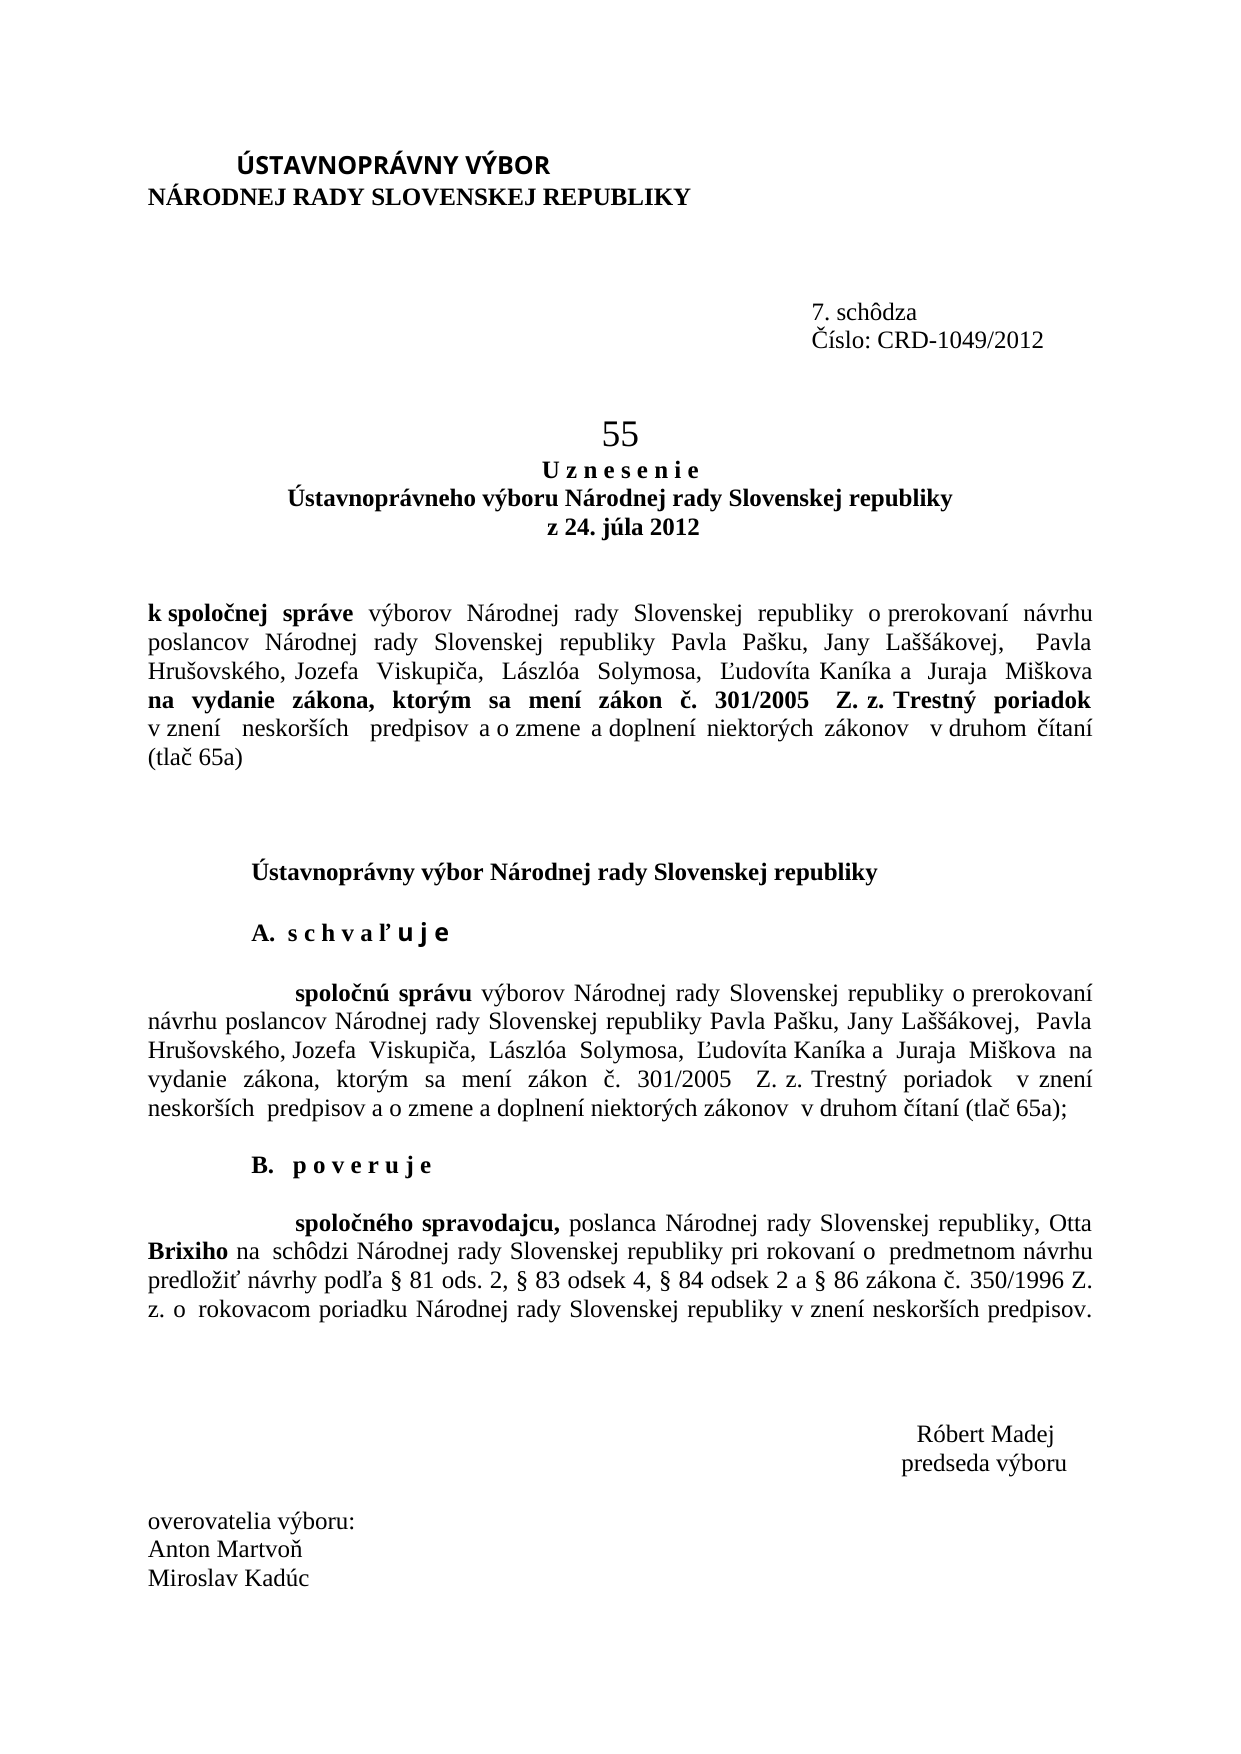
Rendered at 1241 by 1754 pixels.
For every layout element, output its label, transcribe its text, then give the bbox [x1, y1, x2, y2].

subtitle A. s c h v a ľ u j e [148, 915, 1093, 949]
text spoločného spravodajcu, poslanca Národnej rady Slovenskej republiky, Otta Brixiho na schôdzi Národnej rady Slovenskej republiky pri rokovaní o predmetnom návrhu predložiť návrhy podľa § 81 ods. 2, § 83 odsek 4, § 84 odsek § 86 zákona č. 3/1996 Z. z. o rokovacom poriadku Národnej rady Slovenskej republiky v znení neskorších predpisov. [148, 1208, 1093, 1351]
text overovatelia výboru: [148, 1506, 1093, 1534]
text predseda výboru [369, 1448, 1093, 1477]
text Číslo: CRD-1049/2012 [148, 325, 1093, 354]
subtitle ÚSTAVNOPRÁVNY VÝBOR [221, 148, 1093, 182]
text U z n e s e n i e [148, 455, 1093, 483]
text Ústavnoprávneho výboru Národnej rady Slovenskej republiky [148, 483, 1093, 512]
subtitle Ústavnoprávny výbor Národnej rady Slovenskej republiky [148, 857, 1093, 886]
text 7. schôdza [148, 297, 1093, 325]
text 55 [148, 412, 1093, 455]
text Róbert Madej [148, 1419, 1093, 1448]
text Anton Martvoň [148, 1534, 1093, 1563]
text z 24. júla 2012 [148, 512, 1093, 541]
text spoločnú správu výborov Národnej rady Slovenskej republiky o prerokovaní návrhu poslancov Národnej rady Slovenskej republiky Pavla Pašku, Jany Laššákovej, Pavla Hrušovského, Jozefa Viskupiča, Lászlóa Solymosa, Ľudovíta Kaníka a Juraja Miškova na vydanie zákona, ktorým sa mení zákon č. 301/2005 Z. z. Trestný poriadok v znení neskorších predpisov a o zmene a doplnení niektorých zákonov v druhom čítaní (tlač 65a); [148, 978, 1093, 1121]
text Miroslav Kadúc [148, 1563, 1093, 1592]
subtitle B. p o v e r u j e [148, 1150, 1093, 1179]
text k spoločnej správe výborov Národnej rady Slovenskej republiky o prerokovaní návrhu poslancov Národnej rady Slovenskej republiky Pavla Pašku, Jany Laššákovej, Pavla Hrušovského, Jozefa Viskupiča, Lászlóa Solymosa, Ľudovíta Kaníka a Juraja Miškova na vydanie zákona, ktorým sa mení zákon č. 301/2005 Z. z. Trestný poriadok v znení neskorších predpisov a o zmene a doplnení niektorých zákonov v druhom čítaní (tlač 65a) [148, 598, 1093, 771]
text NÁRODNEJ RADY SLOVENSKEJ REPUBLIKY [148, 182, 1093, 210]
